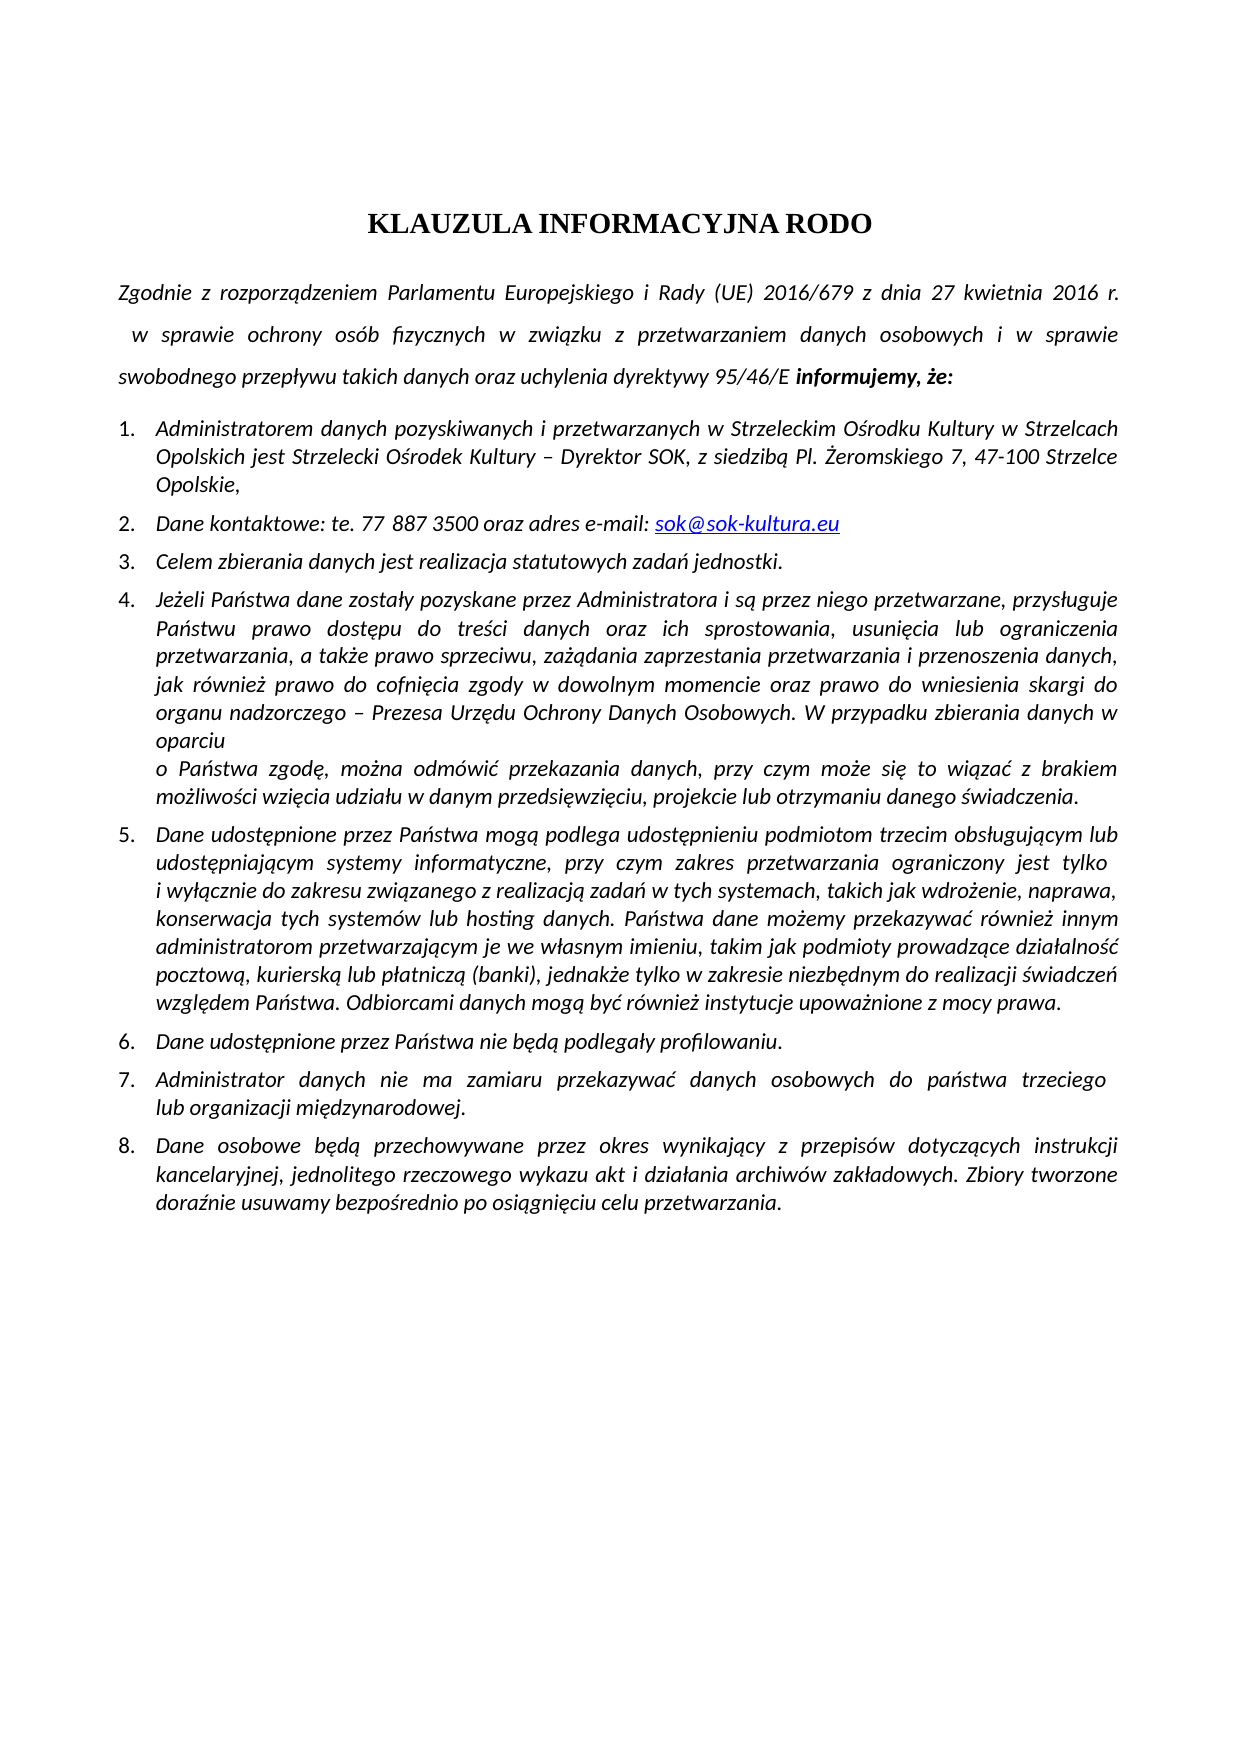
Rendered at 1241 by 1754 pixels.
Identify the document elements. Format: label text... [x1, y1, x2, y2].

text KLAUZULA INFORMACYJNA RODO [118, 206, 1122, 239]
list Dane kontaktowe: te. 77 887 3500 oraz adres e-mail: sok@sok-kultura.eu [118, 509, 1122, 537]
list Dane osobowe będą przechowywane przez okres wynikający z przepisów dotyczących instrukcji kancelaryjnej, jednolitego rzeczowego wykazu akt i działania archiwów zakładowych. Zbiory tworzone doraźnie usuwamy bezpośrednio po osiągnięciu celu przetwarzania. [118, 1132, 1122, 1216]
list Administratorem danych pozyskiwanych i przetwarzanych w Strzeleckim Ośrodku Kultury w Strzelcach Opolskich jest Strzelecki Ośrodek Kultury – Dyrektor SOK, z siedzibą Pl. Żeromskiego 7, 47-100 Strzelce Opolskie, [118, 414, 1122, 498]
list Celem zbierania danych jest realizacja statutowych zadań jednostki. [118, 547, 1122, 575]
list Administrator danych nie ma zamiaru przekazywać danych osobowych do państwa trzeciego lub organizacji międzynarodowej. [118, 1065, 1122, 1121]
text Zgodnie z rozporządzeniem Parlamentu Europejskiego i Rady (UE) 2016/679 z dnia 27 kwietnia 2016 r. w sprawie ochrony osób fizycznych w związku z przetwarzaniem danych osobowych i w sprawie swobodnego przepływu takich danych oraz uchylenia dyrektywy 95/46/E informujemy, że: [118, 278, 1122, 390]
list Jeżeli Państwa dane zostały pozyskane przez Administratora i są przez niego przetwarzane, przysługuje Państwu prawo dostępu do treści danych oraz ich sprostowania, usunięcia lub ograniczenia przetwarzania, a także prawo sprzeciwu, zażądania zaprzestania przetwarzania i przenoszenia danych, jak również prawo do cofnięcia zgody w dowolnym momencie oraz prawo do wniesienia skargi do organu nadzorczego – Prezesa Urzędu Ochrony Danych Osobowych. W przypadku zbierania danych w oparciu o Państwa zgodę, można odmówić przekazania danych, przy czym może się to wiązać z brakiem możliwości wzięcia udziału w danym przedsięwzięciu, projekcie lub otrzymaniu danego świadczenia. [118, 586, 1122, 810]
list Dane udostępnione przez Państwa mogą podlega udostępnieniu podmiotom trzecim obsługującym lub udostępniającym systemy informatyczne, przy czym zakres przetwarzania ograniczony jest tylko i wyłącznie do zakresu związanego z realizacją zadań w tych systemach, takich jak wdrożenie, naprawa, konserwacja tych systemów lub hosting danych. Państwa dane możemy przekazywać również innym administratorom przetwarzającym je we własnym imieniu, takim jak podmioty prowadzące działalność pocztową, kurierską lub płatniczą (banki), jednakże tylko w zakresie niezbędnym do realizacji świadczeń względem Państwa. Odbiorcami danych mogą być również instytucje upoważnione z mocy prawa. [118, 820, 1122, 1016]
list Dane udostępnione przez Państwa nie będą podlegały profilowaniu. [118, 1027, 1122, 1055]
